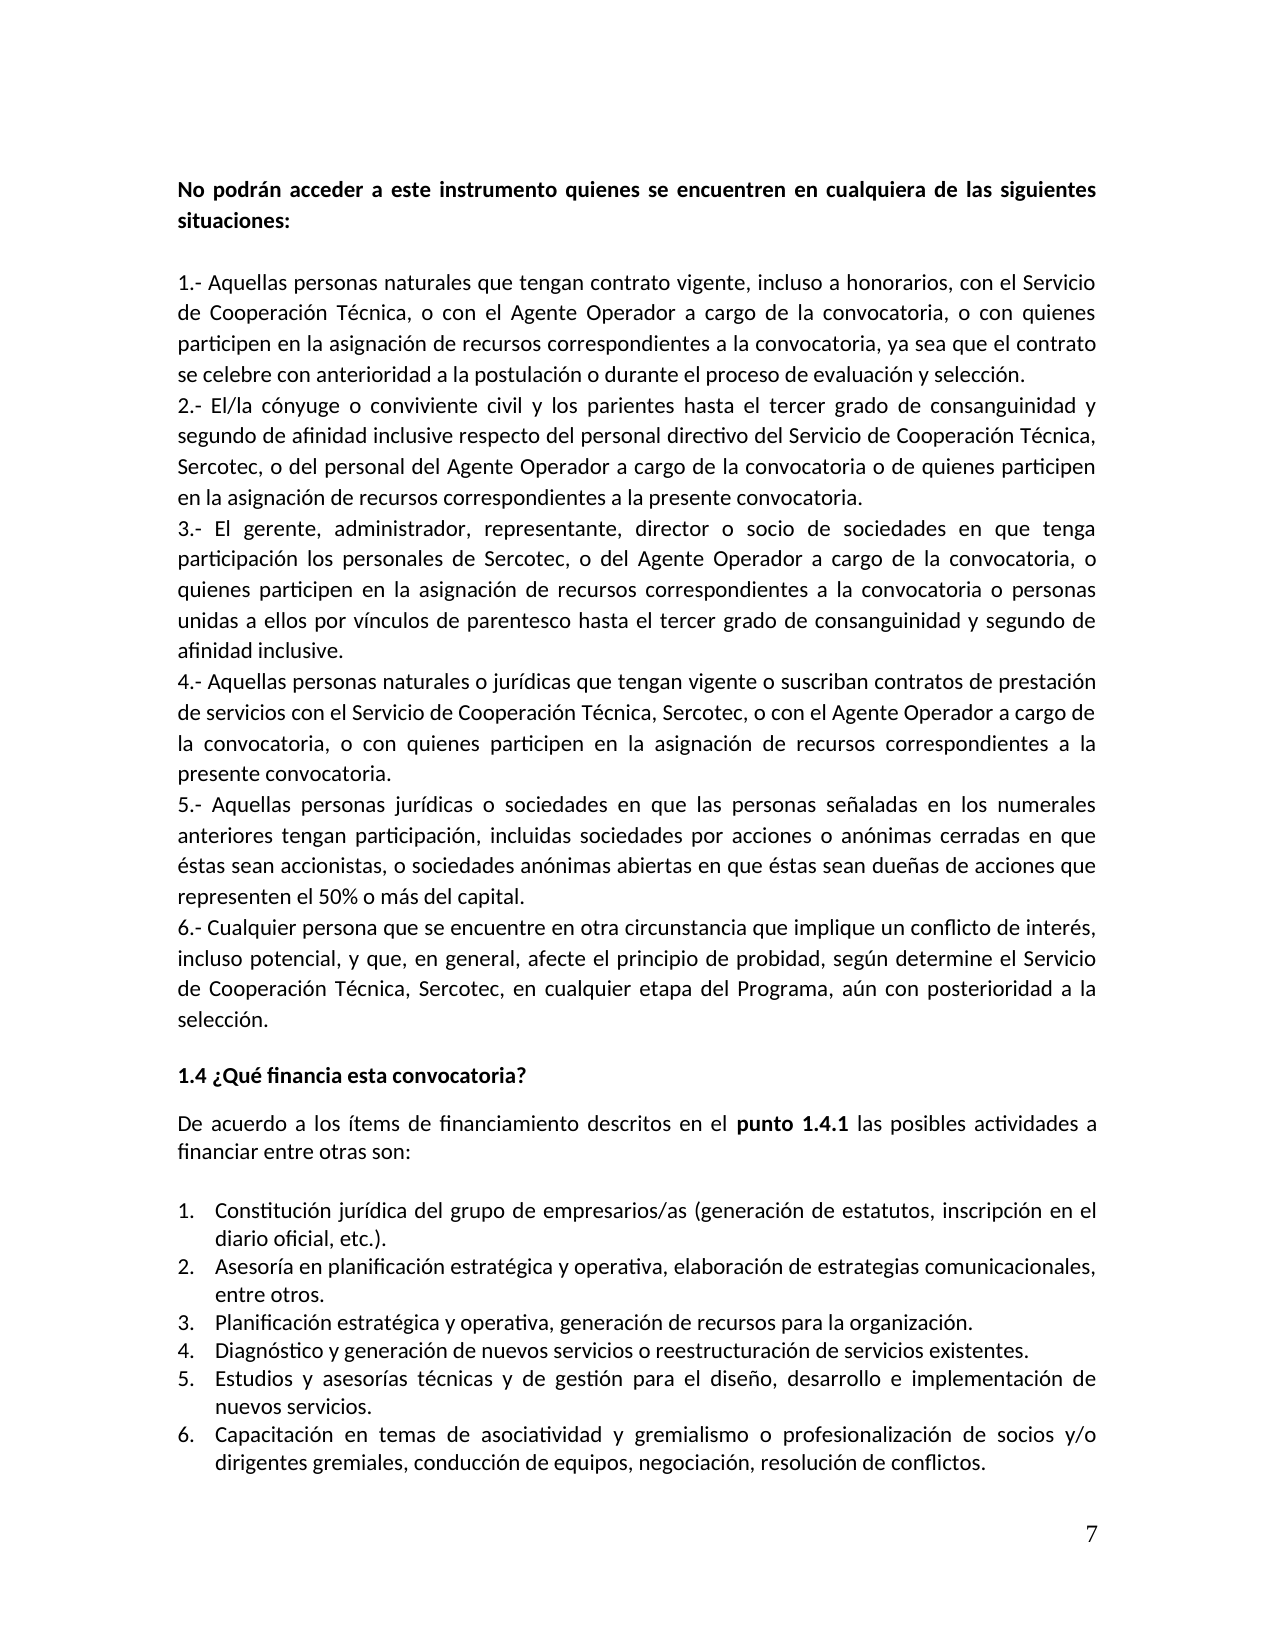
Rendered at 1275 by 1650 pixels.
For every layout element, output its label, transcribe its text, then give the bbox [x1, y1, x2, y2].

list Estudios y asesorías técnicas y de gestión para el diseño, desarrollo e implementación de nuevos servicios. [177, 1364, 1098, 1420]
text De acuerdo a los ítems de financiamiento descritos en el punto 1.4.1 las posibles actividades a financiar entre otras son: [177, 1109, 1098, 1165]
text 2.- El/la cónyuge o conviviente civil y los parientes hasta el tercer grado de consanguinidad y segundo de afinidad inclusive respecto del personal directivo del Servicio de Cooperación Técnica, Sercotec, o del personal del Agente Operador a cargo de la convocatoria o de quienes participen en la asignación de recursos correspondientes a la presente convocatoria. [177, 391, 1098, 511]
list Diagnóstico y generación de nuevos servicios o reestructuración de servicios existentes. [177, 1336, 1098, 1364]
list Asesoría en planificación estratégica y operativa, elaboración de estrategias comunicacionales, entre otros. [177, 1252, 1098, 1308]
text No podrán acceder a este instrumento quienes se encuentren en cualquiera de las siguientes situaciones: [177, 176, 1098, 234]
list Constitución jurídica del grupo de empresarios/as (generación de estatutos, inscripción en el diario oficial, etc.). [177, 1196, 1098, 1252]
text 1.- Aquellas personas naturales que tengan contrato vigente, incluso a honorarios, con el Servicio de Cooperación Técnica, o con el Agente Operador a cargo de la convocatoria, o con quienes participen en la asignación de recursos correspondientes a la convocatoria, ya sea que el contrato se celebre con anterioridad a la postulación o durante el proceso de evaluación y selección. [177, 268, 1098, 388]
text 4.- Aquellas personas naturales o jurídicas que tengan vigente o suscriban contratos de prestación de servicios con el Servicio de Cooperación Técnica, Sercotec, o con el Agente Operador a cargo de la convocatoria, o con quienes participen en la asignación de recursos correspondientes a la presente convocatoria. [177, 667, 1098, 787]
text 3.- El gerente, administrador, representante, director o socio de sociedades en que tenga participación los personales de Sercotec, o del Agente Operador a cargo de la convocatoria, o quienes participen en la asignación de recursos correspondientes a la convocatoria o personas unidas a ellos por vínculos de parentesco hasta el tercer grado de consanguinidad y segundo de afinidad inclusive. [177, 514, 1098, 664]
subtitle 1.4 ¿Qué financia esta convocatoria? [177, 1061, 1098, 1089]
text 6.- Cualquier persona que se encuentre en otra circunstancia que implique un conflicto de interés, incluso potencial, y que, en general, afecte el principio de probidad, según determine el Servicio de Cooperación Técnica, Sercotec, en cualquier etapa del Programa, aún con posterioridad a la selección. [177, 913, 1098, 1033]
text 5.- Aquellas personas jurídicas o sociedades en que las personas señaladas en los numerales anteriores tengan participación, incluidas sociedades por acciones o anónimas cerradas en que éstas sean accionistas, o sociedades anónimas abiertas en que éstas sean dueñas de acciones que representen el 50% o más del capital. [177, 790, 1098, 910]
list Capacitación en temas de asociatividad y gremialismo o profesionalización de socios y/o dirigentes gremiales, conducción de equipos, negociación, resolución de conflictos. [177, 1420, 1098, 1476]
list Planificación estratégica y operativa, generación de recursos para la organización. [177, 1308, 1098, 1336]
